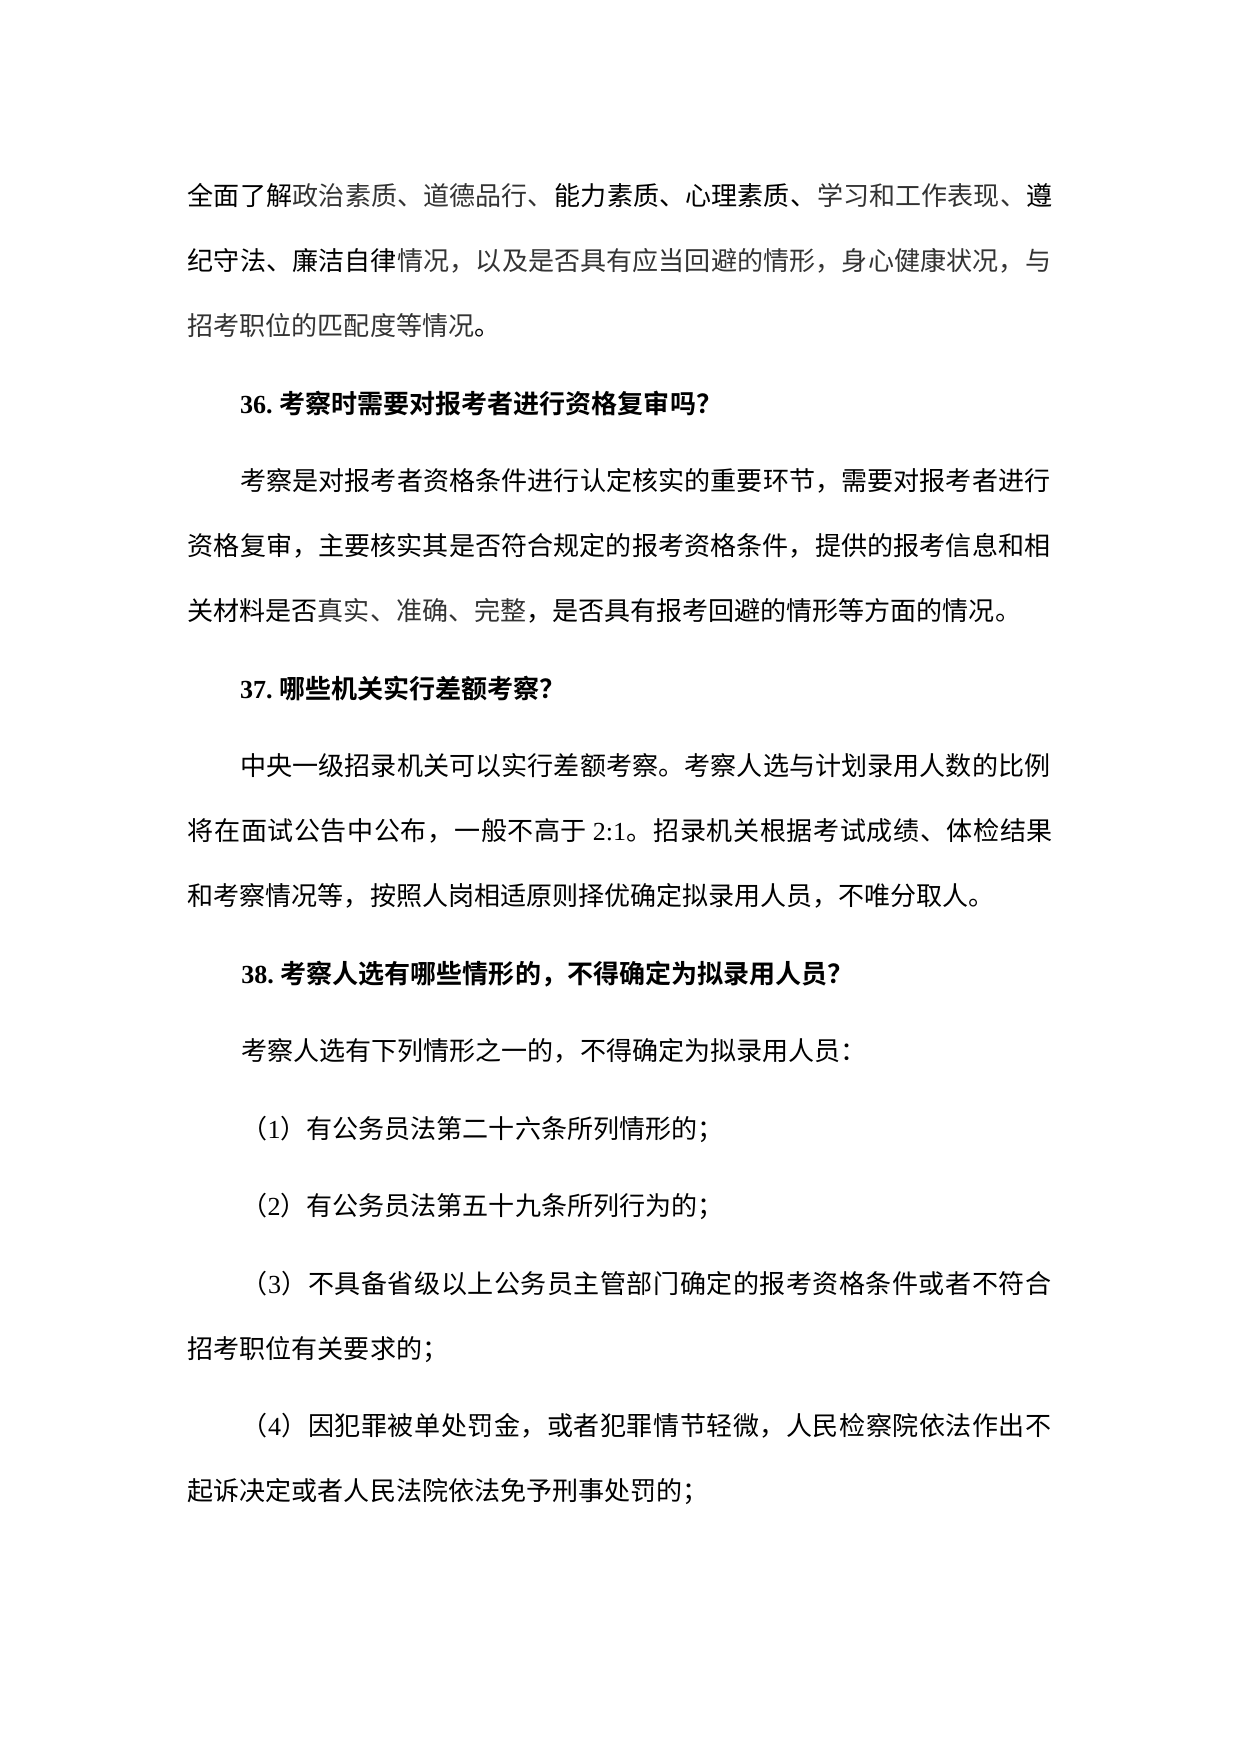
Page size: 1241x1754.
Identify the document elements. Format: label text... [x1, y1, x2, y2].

text 考察人选有下列情形之一的，不得确定为拟录用人员： [187, 1017, 1053, 1082]
text 36. 考察时需要对报考者进行资格复审吗？ [187, 369, 1053, 434]
text （1）有公务员法第二十六条所列情形的； [187, 1094, 1053, 1159]
text （3）不具备省级以上公务员主管部门确定的报考资格条件或者不符合招考职位有关要求的； [187, 1249, 1053, 1379]
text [187, 162, 1053, 357]
text （2）有公务员法第五十九条所列行为的； [187, 1172, 1053, 1237]
text （4）因犯罪被单处罚金，或者犯罪情节轻微，人民检察院依法作出不起诉决定或者人民法院依法免予刑事处罚的； [187, 1392, 1053, 1522]
text 中央一级招录机关可以实行差额考察。考察人选与计划录用人数的比例将在面试公告中公布，一般不高于2:1。招录机关根据考试成绩、体检结果和考察情况等，按照人岗相适原则择优确定拟录用人员，不唯分取人。 [187, 732, 1053, 927]
text 考察是对报考者资格条件进行认定核实的重要环节，需要对报考者进行资格复审，主要核实其是否符合规定的报考资格条件，提供的报考信息和相关材料是否真实、准确、完整，是否具有报考回避的情形等方面的情况。 [187, 447, 1053, 642]
text 37. 哪些机关实行差额考察？ [187, 654, 1053, 719]
text 38. 考察人选有哪些情形的，不得确定为拟录用人员？ [241, 939, 1053, 1004]
